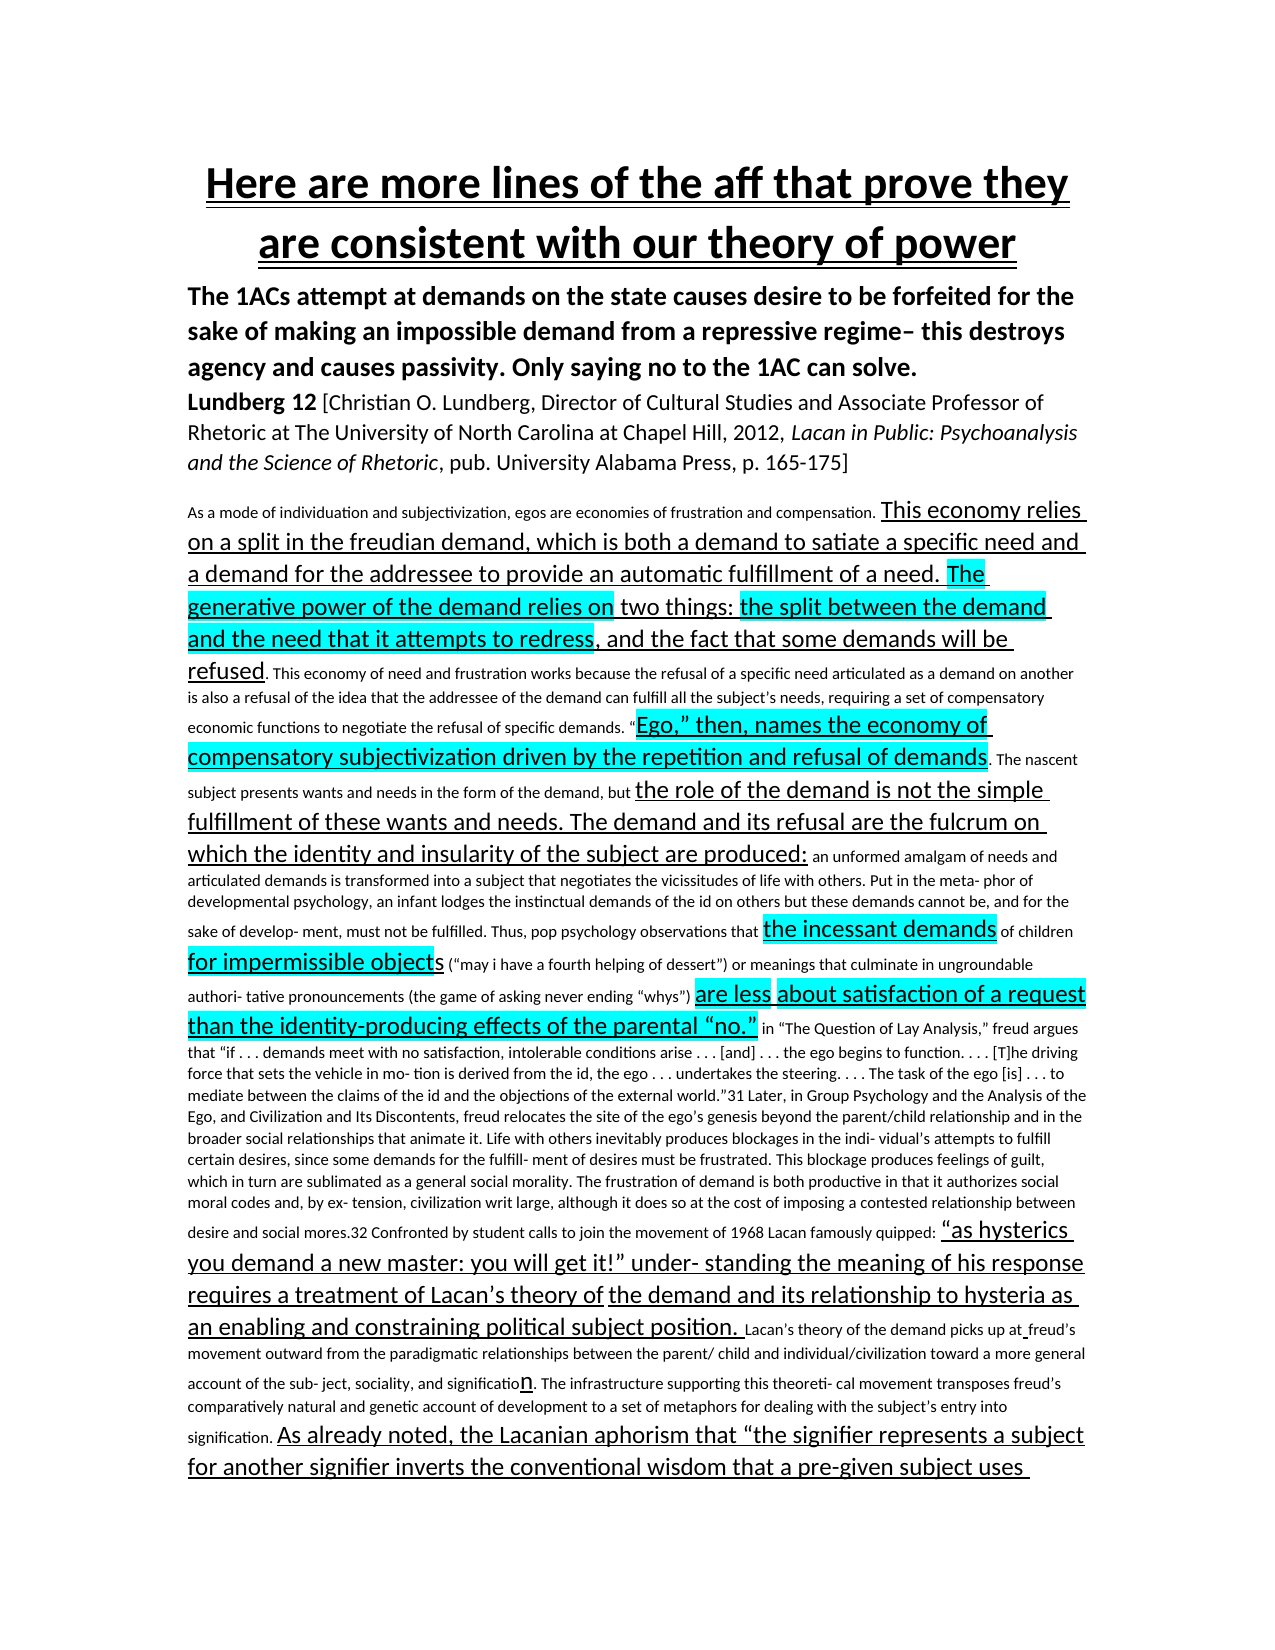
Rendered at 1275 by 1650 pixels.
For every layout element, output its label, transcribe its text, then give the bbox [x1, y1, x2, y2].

subtitle Here are more lines of the aff that prove they are consistent with our theory of power [187, 154, 1087, 270]
subtitle The 1ACs attempt at demands on the state causes desire to be forfeited for the sake of making an impossible demand from a repressive regime– this destroys agency and causes passivity. Only saying no to the 1AC can solve. [187, 279, 1087, 383]
text Lundberg 12 [Christian O. Lundberg, Director of Cultural Studies and Associate Professor of Rhetoric at The University of North Carolina at Chapel Hill, 2012, Lacan in Public: Psychoanalysis and the Science of Rhetoric, pub. University Alabama Press, p. 165-175] [187, 386, 1087, 476]
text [187, 494, 1087, 1482]
